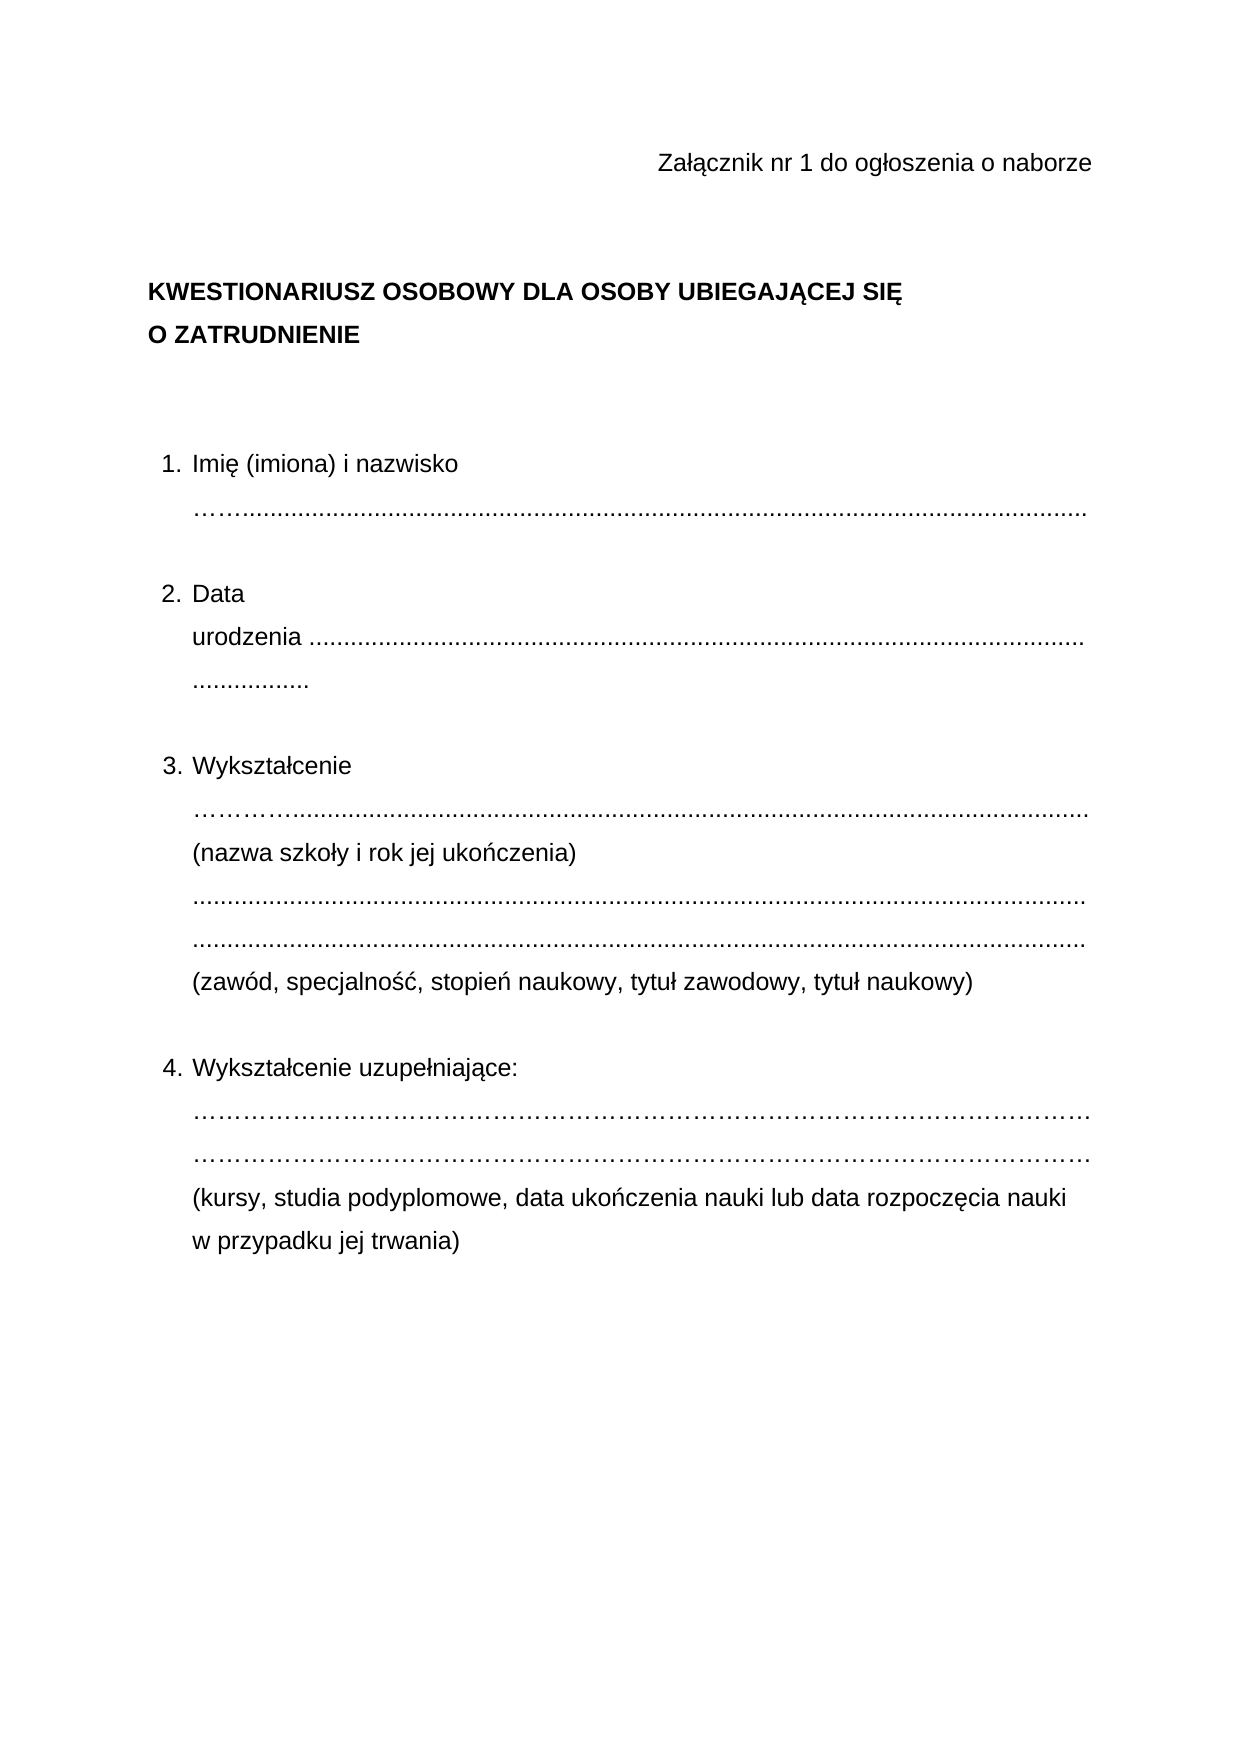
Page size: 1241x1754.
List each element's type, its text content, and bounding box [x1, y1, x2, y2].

list Wykształcenie uzupełniające: [162, 1053, 1093, 1082]
text ……………………………………………………………………………………………… [192, 1096, 1093, 1125]
text (kursy, studia podyplomowe, data ukończenia nauki lub data rozpoczęcia nauki w przypadku jej trwania) [192, 1183, 1093, 1254]
text Załącznik nr 1 do ogłoszenia o naborze [148, 148, 1093, 176]
text ................................................................................................................................. [192, 924, 1093, 953]
list Wykształcenie …………................................................................................................................... [162, 751, 1093, 823]
text (nazwa szkoły i rok jej ukończenia) [148, 838, 1093, 866]
text ................................................................................................................................. [192, 881, 1093, 909]
list Imię (imiona) i nazwisko …….......................................................................................................................... [161, 449, 1093, 521]
text ……………………………………………………………………………………………… [192, 1139, 1093, 1168]
list Data urodzenia ................................................................................................................................. [161, 579, 1093, 694]
text (zawód, specjalność, stopień naukowy, tytuł zawodowy, tytuł naukowy) [192, 967, 1093, 996]
text KWESTIONARIUSZ OSOBOWY DLA OSOBY UBIEGAJĄCEJ SIĘ O ZATRUDNIENIE [148, 277, 1093, 349]
